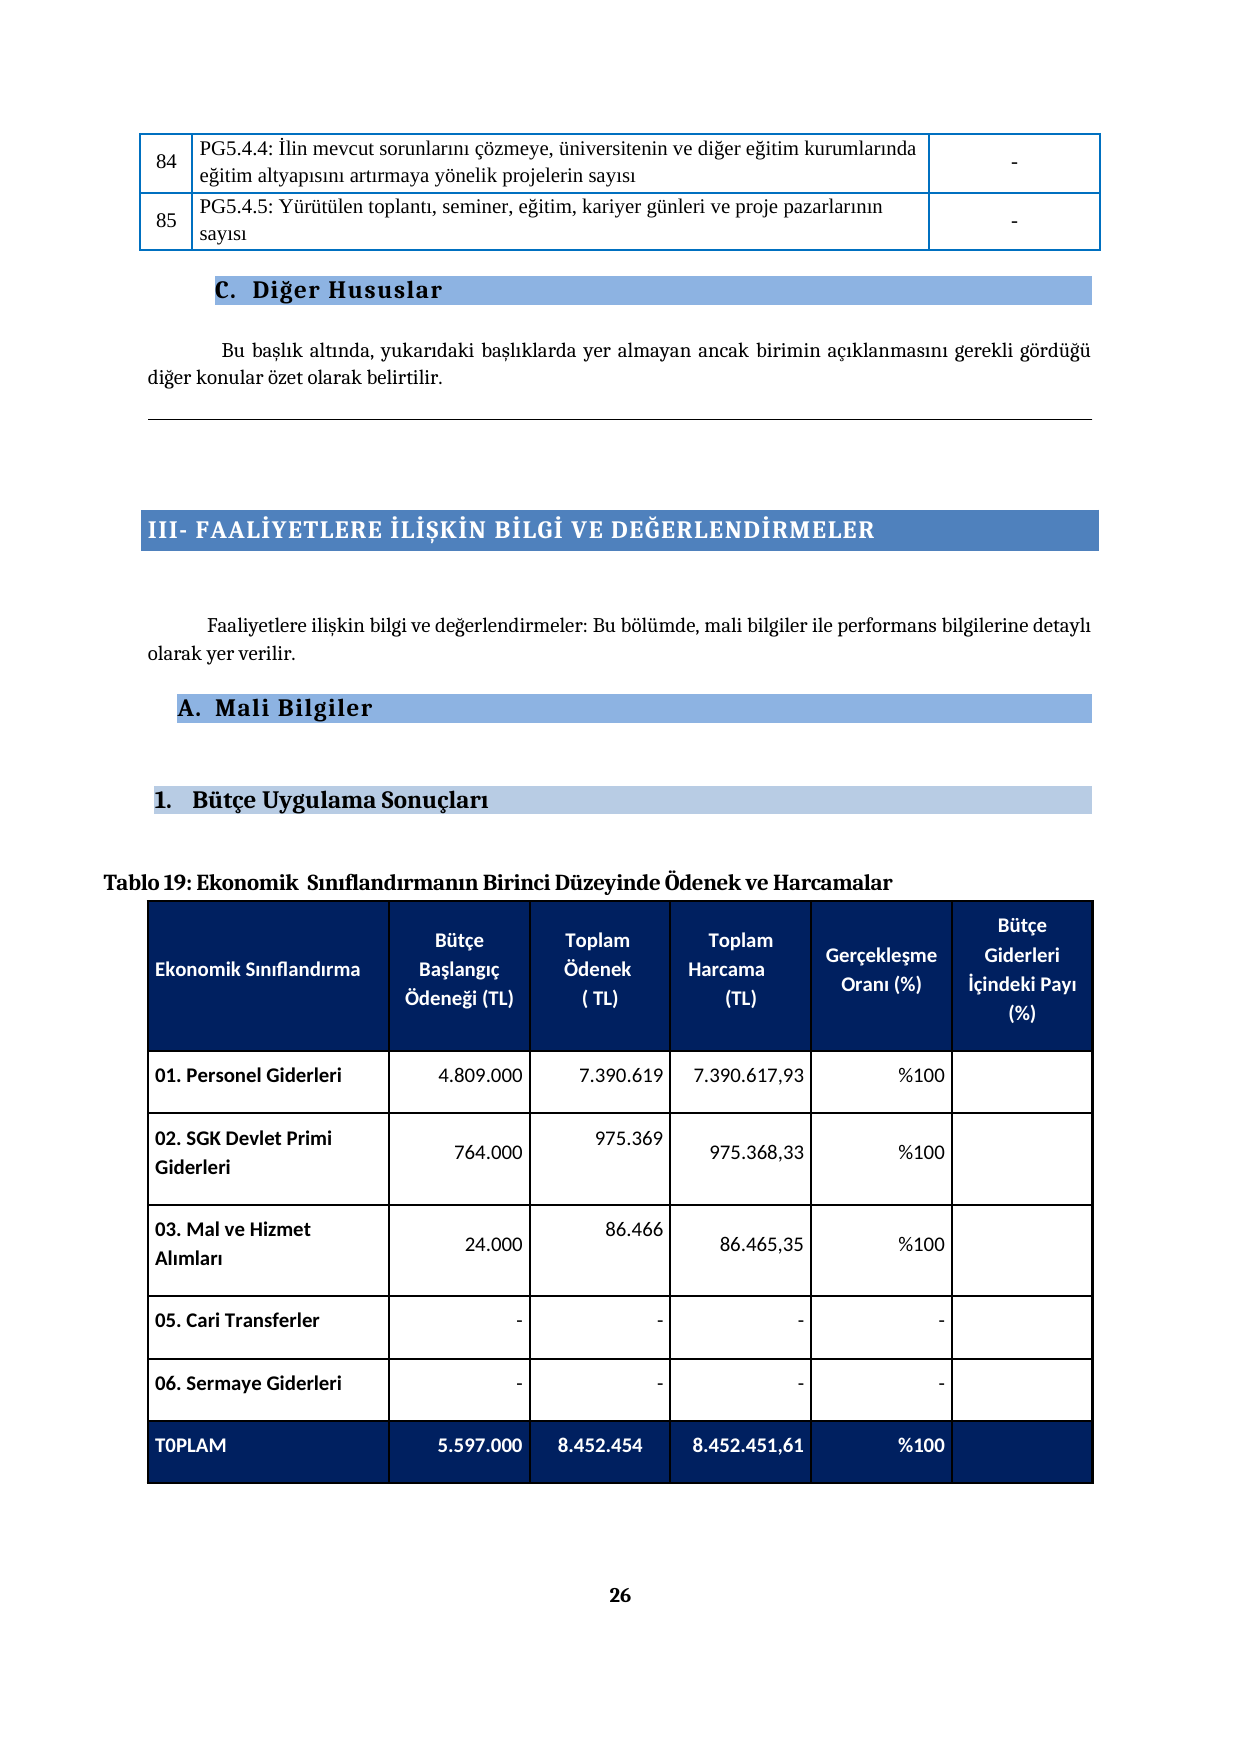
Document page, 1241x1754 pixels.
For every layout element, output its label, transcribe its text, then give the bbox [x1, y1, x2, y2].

table_header Gerçekleşme Oranı (%) [812, 902, 951, 1050]
table_cell 06. Sermaye Giderleri [149, 1360, 388, 1420]
table_cell [953, 1297, 1091, 1357]
table_cell 85 [141, 194, 191, 249]
table_cell 975.369 [531, 1114, 669, 1204]
table_cell - [390, 1297, 529, 1357]
table_cell - [531, 1360, 669, 1420]
table_cell [953, 1360, 1091, 1420]
table_cell 975.368,33 [671, 1114, 810, 1204]
table_header Ekonomik Sınıflandırma [149, 902, 388, 1050]
table_header Toplam Ödenek ( TL) [531, 902, 669, 1050]
table_cell - [812, 1360, 951, 1420]
table_cell 764.000 [390, 1114, 529, 1204]
table_cell T0PLAM [149, 1422, 388, 1482]
table_cell [953, 1052, 1091, 1112]
table_cell [953, 1206, 1091, 1295]
text III- FAALİYETLERE İLİŞKİN BİLGİ VE DEĞERLENDİRMELER [148, 516, 1092, 545]
table_cell %100 [812, 1422, 951, 1482]
table_cell %100 [812, 1114, 951, 1204]
table_cell 86.466 [531, 1206, 669, 1295]
table_cell 7.390.617,93 [671, 1052, 810, 1112]
table_cell %100 [812, 1052, 951, 1112]
table_cell 02. SGK Devlet Primi Giderleri [149, 1114, 388, 1204]
table_cell 4.809.000 [390, 1052, 529, 1112]
table_cell 8.452.454 [531, 1422, 669, 1482]
table_cell [953, 1114, 1091, 1204]
table_cell 8.452.451,61 [671, 1422, 810, 1482]
list Bütçe Uygulama Sonuçları [154, 786, 1092, 814]
table_cell - [930, 194, 1099, 249]
table_header Toplam Harcama (TL) [671, 902, 810, 1050]
table_cell 01. Personel Giderleri [149, 1052, 388, 1112]
table_cell - [390, 1360, 529, 1420]
table_cell 84 [141, 135, 191, 192]
table_cell %100 [812, 1206, 951, 1295]
table_cell 7.390.619 [531, 1052, 669, 1112]
table_cell - [930, 135, 1099, 192]
table_cell - [812, 1297, 951, 1357]
table_cell 24.000 [390, 1206, 529, 1295]
list Mali Bilgiler [177, 694, 1092, 723]
table_cell PG5.4.4: İlin mevcut sorunlarını çözmeye, üniversitenin ve diğer eğitim kurumlarında eğitim altyapısını artırmaya yönelik projelerin sayısı [193, 135, 928, 192]
table_cell 5.597.000 [390, 1422, 529, 1482]
table_cell 03. Mal ve Hizmet Alımları [149, 1206, 388, 1295]
text Tablo 19: Ekonomik Sınıflandırmanın Birinci Düzeyinde Ödenek ve Harcamalar [103, 870, 1079, 896]
table_header Bütçe Başlangıç Ödeneği (TL) [390, 902, 529, 1050]
table_cell - [671, 1297, 810, 1357]
table_cell - [531, 1297, 669, 1357]
table_cell 86.465,35 [671, 1206, 810, 1295]
table_cell [953, 1422, 1091, 1482]
text Bu başlık altında, yukarıdaki başlıklarda yer almayan ancak birimin açıklanmasını gerekli gördüğü diğer konular özet olarak belirtilir. [148, 338, 1092, 419]
table_cell - [671, 1360, 810, 1420]
table_cell PG5.4.5: Yürütülen toplantı, seminer, eğitim, kariyer günleri ve proje pazarlarının sayısı [193, 194, 928, 249]
text Faaliyetlere ilişkin bilgi ve değerlendirmeler: Bu bölümde, mali bilgiler ile performans bilgilerine detaylı olarak yer verilir. [148, 614, 1092, 666]
table_cell 05. Cari Transferler [149, 1297, 388, 1357]
table_header Bütçe Giderleri İçindeki Payı (%) [953, 902, 1091, 1050]
list Diğer Hususlar [215, 276, 1092, 305]
